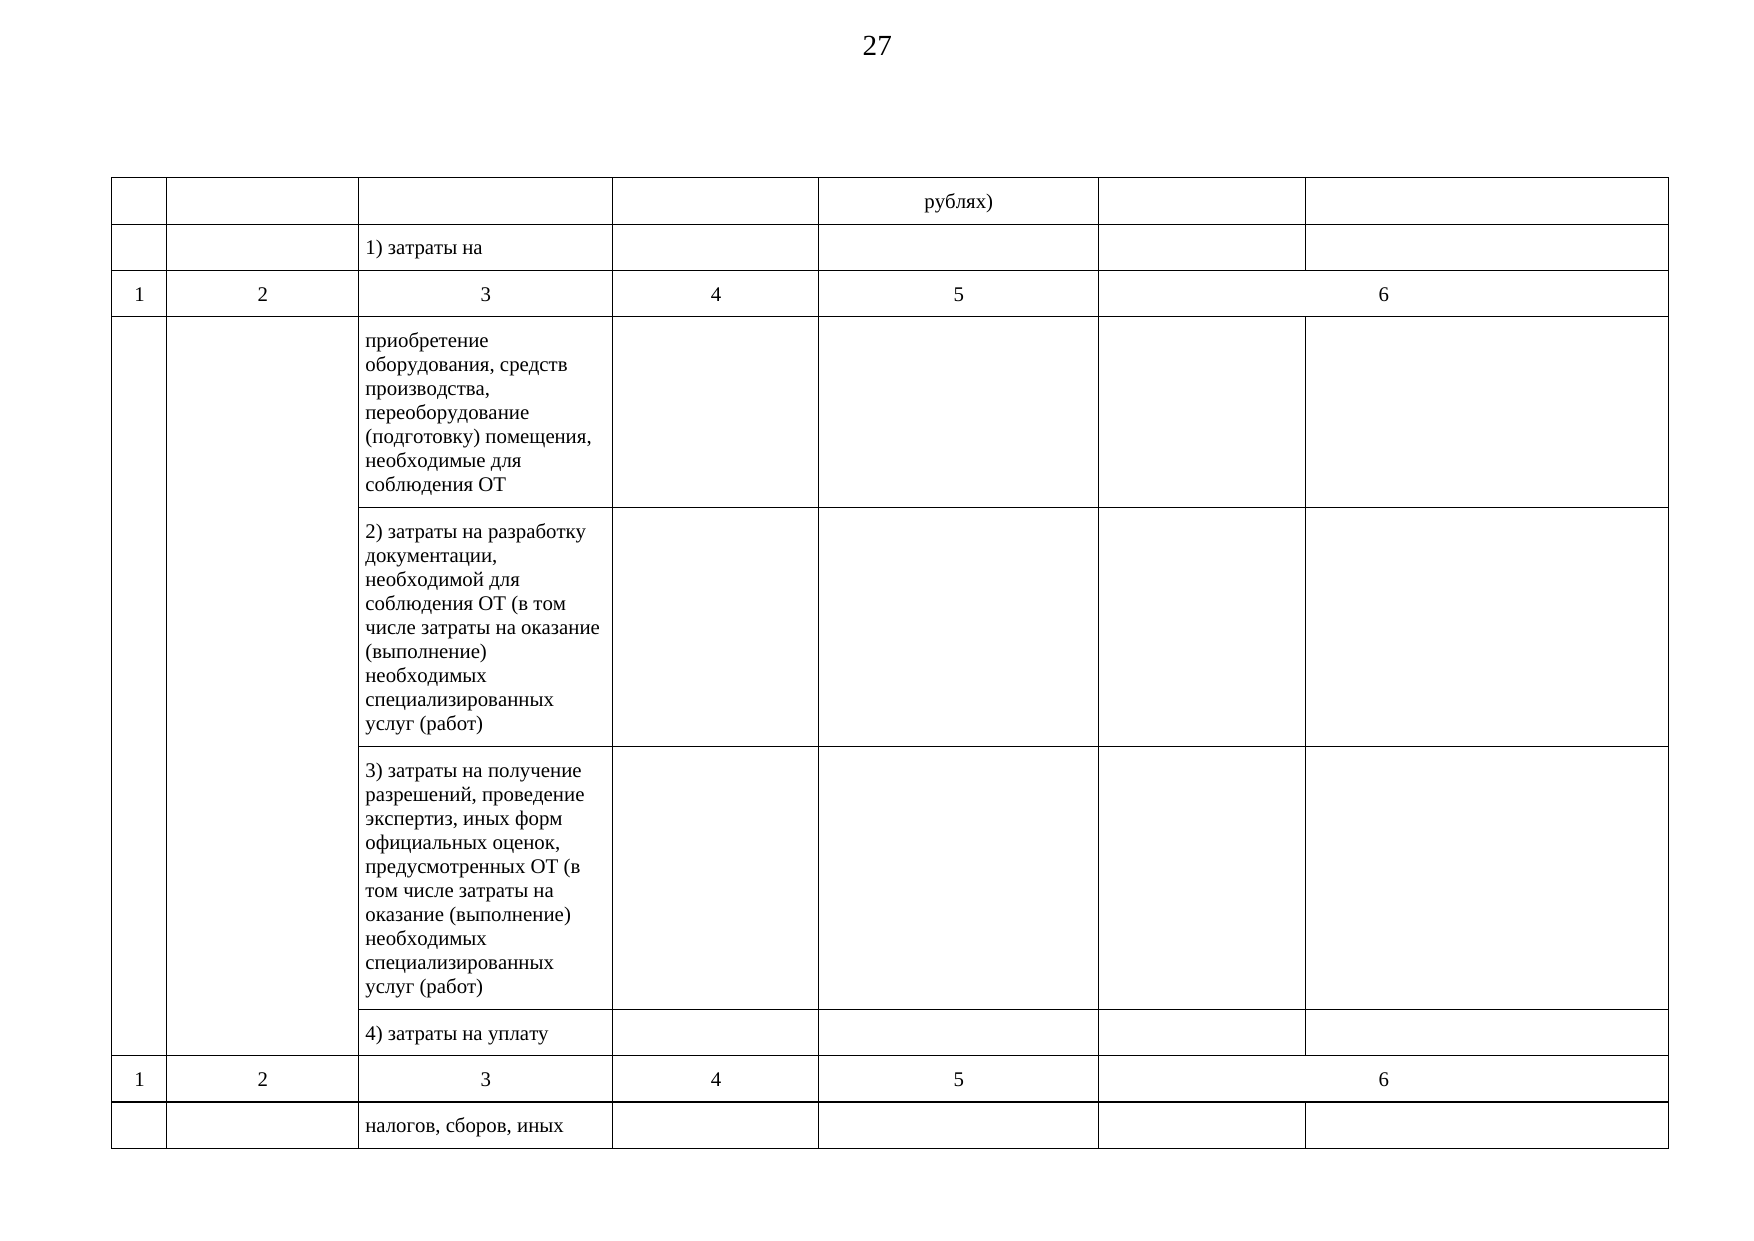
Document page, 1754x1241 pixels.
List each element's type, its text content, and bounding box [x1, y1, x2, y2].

table_cell [819, 1103, 1098, 1148]
table_cell [819, 317, 1098, 507]
table_cell [1306, 225, 1668, 270]
table_cell [167, 317, 358, 1055]
table_cell [613, 508, 818, 746]
table_cell [613, 747, 818, 1009]
table_cell [613, 1010, 818, 1055]
table_cell [819, 747, 1098, 1009]
table_cell 4 [613, 1056, 818, 1101]
table_cell 6 [1099, 1056, 1668, 1101]
table_cell 5 [819, 1056, 1098, 1101]
table_cell [167, 1103, 358, 1148]
table_cell 2) затраты на разработку документации, необходимой для соблюдения ОТ (в том числе затраты на оказание (выполнение) необходимых специализированных услуг (работ) [359, 508, 612, 746]
table_cell [1306, 508, 1668, 746]
table_cell [1099, 317, 1305, 507]
table_cell [1099, 1103, 1305, 1148]
table_cell [613, 1103, 818, 1148]
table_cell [359, 1103, 612, 1148]
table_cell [1099, 178, 1305, 223]
table_cell [1306, 747, 1668, 1009]
table_cell приобретение оборудования, средств производства, переоборудование (подготовку) помещения, необходимые для соблюдения ОТ [359, 317, 612, 507]
table_cell 2 [167, 1056, 358, 1101]
table_cell [1306, 1103, 1668, 1148]
table_cell [112, 225, 166, 270]
table_cell 3 [359, 271, 612, 316]
table_cell [1306, 1010, 1668, 1055]
table_cell [1306, 317, 1668, 507]
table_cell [1306, 178, 1668, 223]
table_cell 6 [1099, 271, 1668, 316]
table_cell [1099, 1010, 1305, 1055]
table_cell 3 [359, 1056, 612, 1101]
table_cell 5 [819, 271, 1098, 316]
table_cell [819, 1010, 1098, 1055]
table_cell 1) затраты на [359, 225, 612, 270]
table_cell 4 [613, 271, 818, 316]
table_cell [613, 317, 818, 507]
table_cell [819, 508, 1098, 746]
table_cell [1099, 747, 1305, 1009]
table_cell [1099, 225, 1305, 270]
table_cell 1 [112, 1056, 166, 1101]
table_cell [112, 1103, 166, 1148]
table_cell 2 [167, 271, 358, 316]
table_cell [112, 317, 166, 1055]
table_cell 3) затраты на получение разрешений, проведение экспертиз, иных форм официальных оценок, предусмотренных ОТ (в том числе затраты на оказание (выполнение) необходимых специализированных услуг (работ) [359, 747, 612, 1009]
table_cell [1099, 508, 1305, 746]
table_cell [167, 225, 358, 270]
table_cell 1 [112, 271, 166, 316]
table_cell [819, 225, 1098, 270]
table_cell 4) затраты на уплату [359, 1010, 612, 1055]
table_cell [613, 225, 818, 270]
